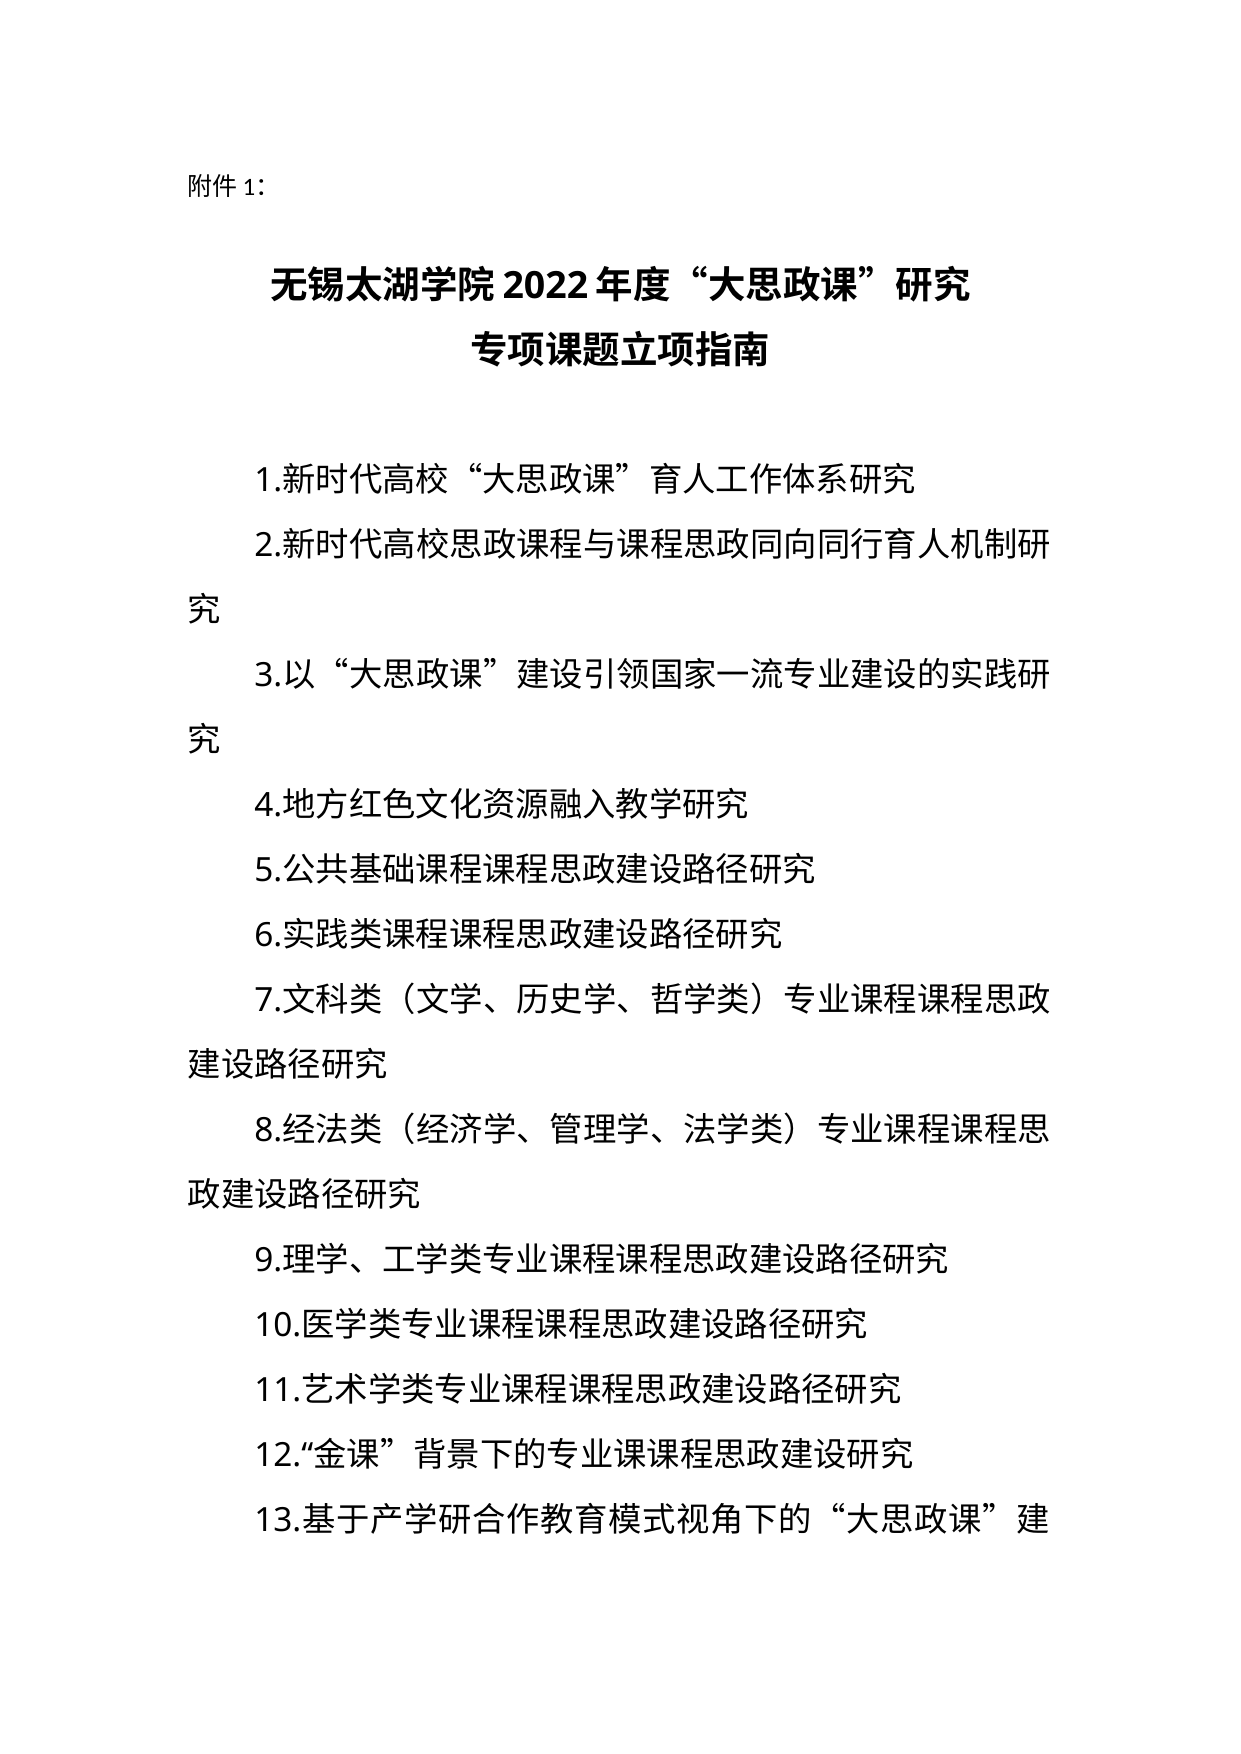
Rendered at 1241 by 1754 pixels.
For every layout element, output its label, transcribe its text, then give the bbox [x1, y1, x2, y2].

text 1.新时代高校“大思政课”育人工作体系研究 [187, 444, 1053, 509]
text 11.艺术学类专业课程课程思政建设路径研究 [187, 1354, 1053, 1419]
text 10.医学类专业课程课程思政建设路径研究 [187, 1289, 1053, 1354]
text 附件1： [187, 152, 1053, 217]
text 4.地方红色文化资源融入教学研究 [187, 769, 1053, 834]
text 2.新时代高校思政课程与课程思政同向同行育人机制研究 [187, 509, 1053, 639]
text 无锡太湖学院2022年度“大思政课”研究 [187, 249, 1053, 314]
text 9.理学、工学类专业课程课程思政建设路径研究 [187, 1224, 1053, 1289]
text 12.“金课”背景下的专业课课程思政建设研究 [187, 1419, 1053, 1484]
text 5.公共基础课程课程思政建设路径研究 [187, 834, 1053, 899]
text 7.文科类（文学、历史学、哲学类）专业课程课程思政建设路径研究 [187, 964, 1053, 1094]
text 专项课题立项指南 [187, 314, 1053, 379]
text 6.实践类课程课程思政建设路径研究 [187, 899, 1053, 964]
text 3.以“大思政课”建设引领国家一流专业建设的实践研究 [187, 639, 1053, 769]
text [187, 1484, 1053, 1549]
text 8.经法类（经济学、管理学、法学类）专业课程课程思政建设路径研究 [187, 1094, 1053, 1224]
